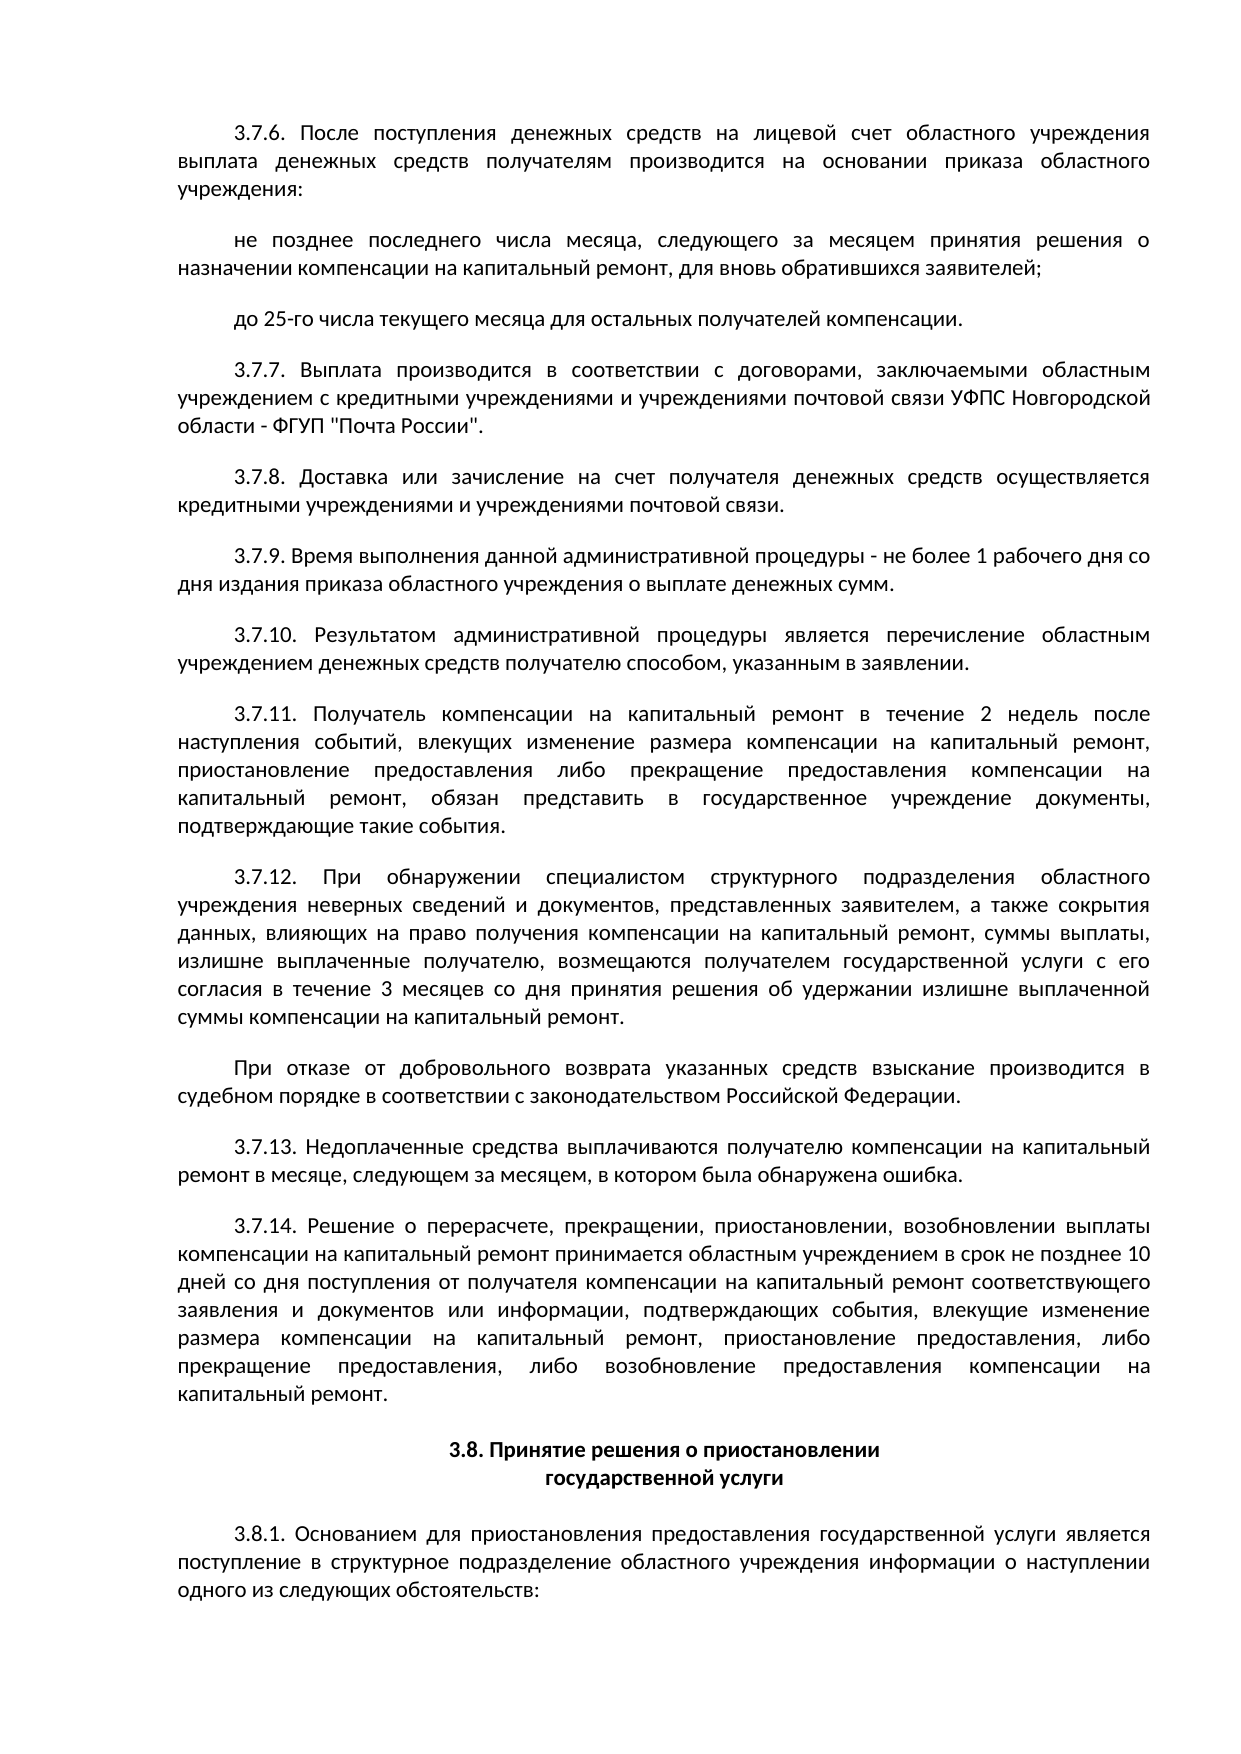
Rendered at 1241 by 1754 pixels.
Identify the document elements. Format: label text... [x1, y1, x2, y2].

title государственной услуги [177, 1463, 1152, 1491]
text 3.7.8. Доставка или зачисление на счет получателя денежных средств осуществляется кредитными учреждениями и учреждениями почтовой связи. [177, 462, 1152, 518]
text 3.7.11. Получатель компенсации на капитальный ремонт в течение 2 недель после наступления событий, влекущих изменение размера компенсации на капитальный ремонт, приостановление предоставления либо прекращение предоставления компенсации на капитальный ремонт, обязан представить в государственное учреждение документы, подтверждающие такие события. [177, 699, 1152, 839]
text 3.8.1. Основанием для приостановления предоставления государственной услуги является поступление в структурное подразделение областного учреждения информации о наступлении одного из следующих обстоятельств: [177, 1519, 1152, 1603]
text не позднее последнего числа месяца, следующего за месяцем принятия решения о назначении компенсации на капитальный ремонт, для вновь обратившихся заявителей; [177, 225, 1152, 281]
text 3.7.9. Время выполнения данной административной процедуры - не более 1 рабочего дня со дня издания приказа областного учреждения о выплате денежных сумм. [177, 541, 1152, 597]
text до 25-го числа текущего месяца для остальных получателей компенсации. [177, 304, 1152, 332]
text 3.7.14. Решение о перерасчете, прекращении, приостановлении, возобновлении выплаты компенсации на капитальный ремонт принимается областным учреждением в срок не позднее 10 дней со дня поступления от получателя компенсации на капитальный ремонт соответствующего заявления и документов или информации, подтверждающих события, влекущие изменение размера компенсации на капитальный ремонт, приостановление предоставления, либо прекращение предоставления, либо возобновление предоставления компенсации на капитальный ремонт. [177, 1211, 1152, 1407]
text 3.7.6. После поступления денежных средств на лицевой счет областного учреждения выплата денежных средств получателям производится на основании приказа областного учреждения: [177, 118, 1152, 202]
text При отказе от добровольного возврата указанных средств взыскание производится в судебном порядке в соответствии с законодательством Российской Федерации. [177, 1053, 1152, 1109]
text 3.7.10. Результатом административной процедуры является перечисление областным учреждением денежных средств получателю способом, указанным в заявлении. [177, 620, 1152, 676]
text 3.7.7. Выплата производится в соответствии с договорами, заключаемыми областным учреждением с кредитными учреждениями и учреждениями почтовой связи УФПС Новгородской области - ФГУП "Почта России". [177, 355, 1152, 439]
text 3.7.13. Недоплаченные средства выплачиваются получателю компенсации на капитальный ремонт в месяце, следующем за месяцем, в котором была обнаружена ошибка. [177, 1132, 1152, 1188]
text 3.7.12. При обнаружении специалистом структурного подразделения областного учреждения неверных сведений и документов, представленных заявителем, а также сокрытия данных, влияющих на право получения компенсации на капитальный ремонт, суммы выплаты, излишне выплаченные получателю, возмещаются получателем государственной услуги с его согласия в течение 3 месяцев со дня принятия решения об удержании излишне выплаченной суммы компенсации на капитальный ремонт. [177, 862, 1152, 1030]
title 3.8. Принятие решения о приостановлении [177, 1435, 1152, 1463]
